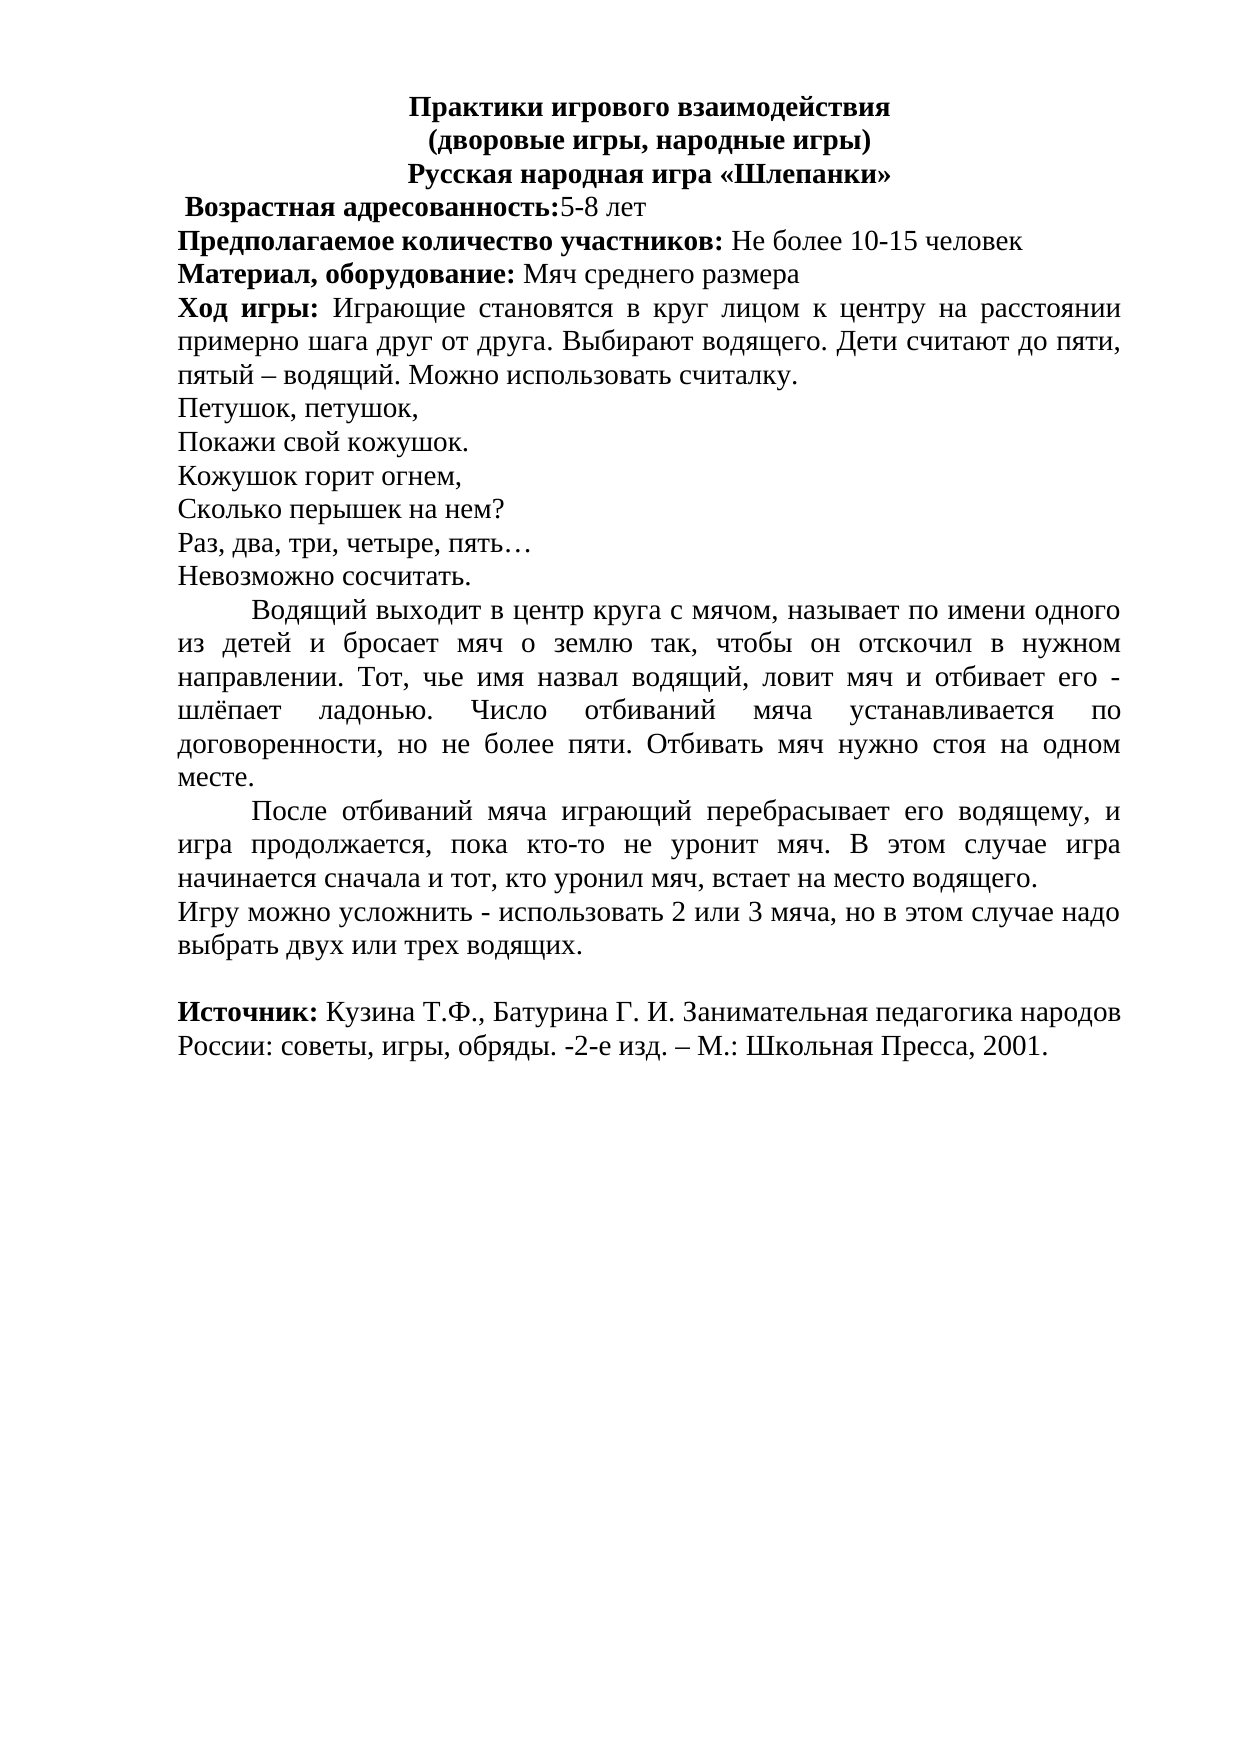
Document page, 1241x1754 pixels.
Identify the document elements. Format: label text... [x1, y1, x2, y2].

text Раз, два, три, четыре, пять… [177, 525, 1122, 558]
text После отбиваний мяча играющий перебрасывает его водящему, и игра продолжается, пока кто-то не уронит мяч. В этом случае игра начинается сначала и тот, кто уронил мяч, встает на место водящего. [177, 793, 1122, 894]
text Покажи свой кожушок. [177, 424, 1122, 458]
text Сколько перышек на нем? [177, 491, 1122, 525]
text Возрастная адресованность:5-8 лет [177, 189, 1122, 223]
text Ход игры: Играющие становятся в круг лицом к центру на расстоянии примерно шага друг от друга. Выбирают водящего. Дети считают до пяти, пятый – водящий. Можно использовать считалку. [177, 290, 1122, 391]
text Материал, оборудование: Мяч среднего размера [177, 256, 1122, 290]
text Кожушок горит огнем, [177, 458, 1122, 491]
text Игру можно усложнить - использовать 2 или 3 мяча, но в этом случае надо выбрать двух или трех водящих. [177, 894, 1122, 961]
text Петушок, петушок, [177, 391, 1122, 424]
text Практики игрового взаимодействия [177, 89, 1122, 122]
text (дворовые игры, народные игры) [177, 122, 1122, 156]
text Предполагаемое количество участников: Не более 10-15 человек [177, 223, 1122, 256]
text Источник: Кузина Т.Ф., Батурина Г. И. Занимательная педагогика народов России: советы, игры, обряды. -2-е изд. – М.: Школьная Пресса, 2001. [177, 994, 1122, 1061]
text Невозможно сосчитать. [177, 558, 1122, 592]
text Русская народная игра «Шлепанки» [177, 156, 1122, 189]
text Водящий выходит в центр круга с мячом, называет по имени одного из детей и бросает мяч о землю так, чтобы он отскочил в нужном направлении. Тот, чье имя назвал водящий, ловит мяч и отбивает его - шлёпает ладонью. Число отбиваний мяча устанавливается по договоренности, но не более пяти. Отбивать мяч нужно стоя на одном месте. [177, 592, 1122, 793]
